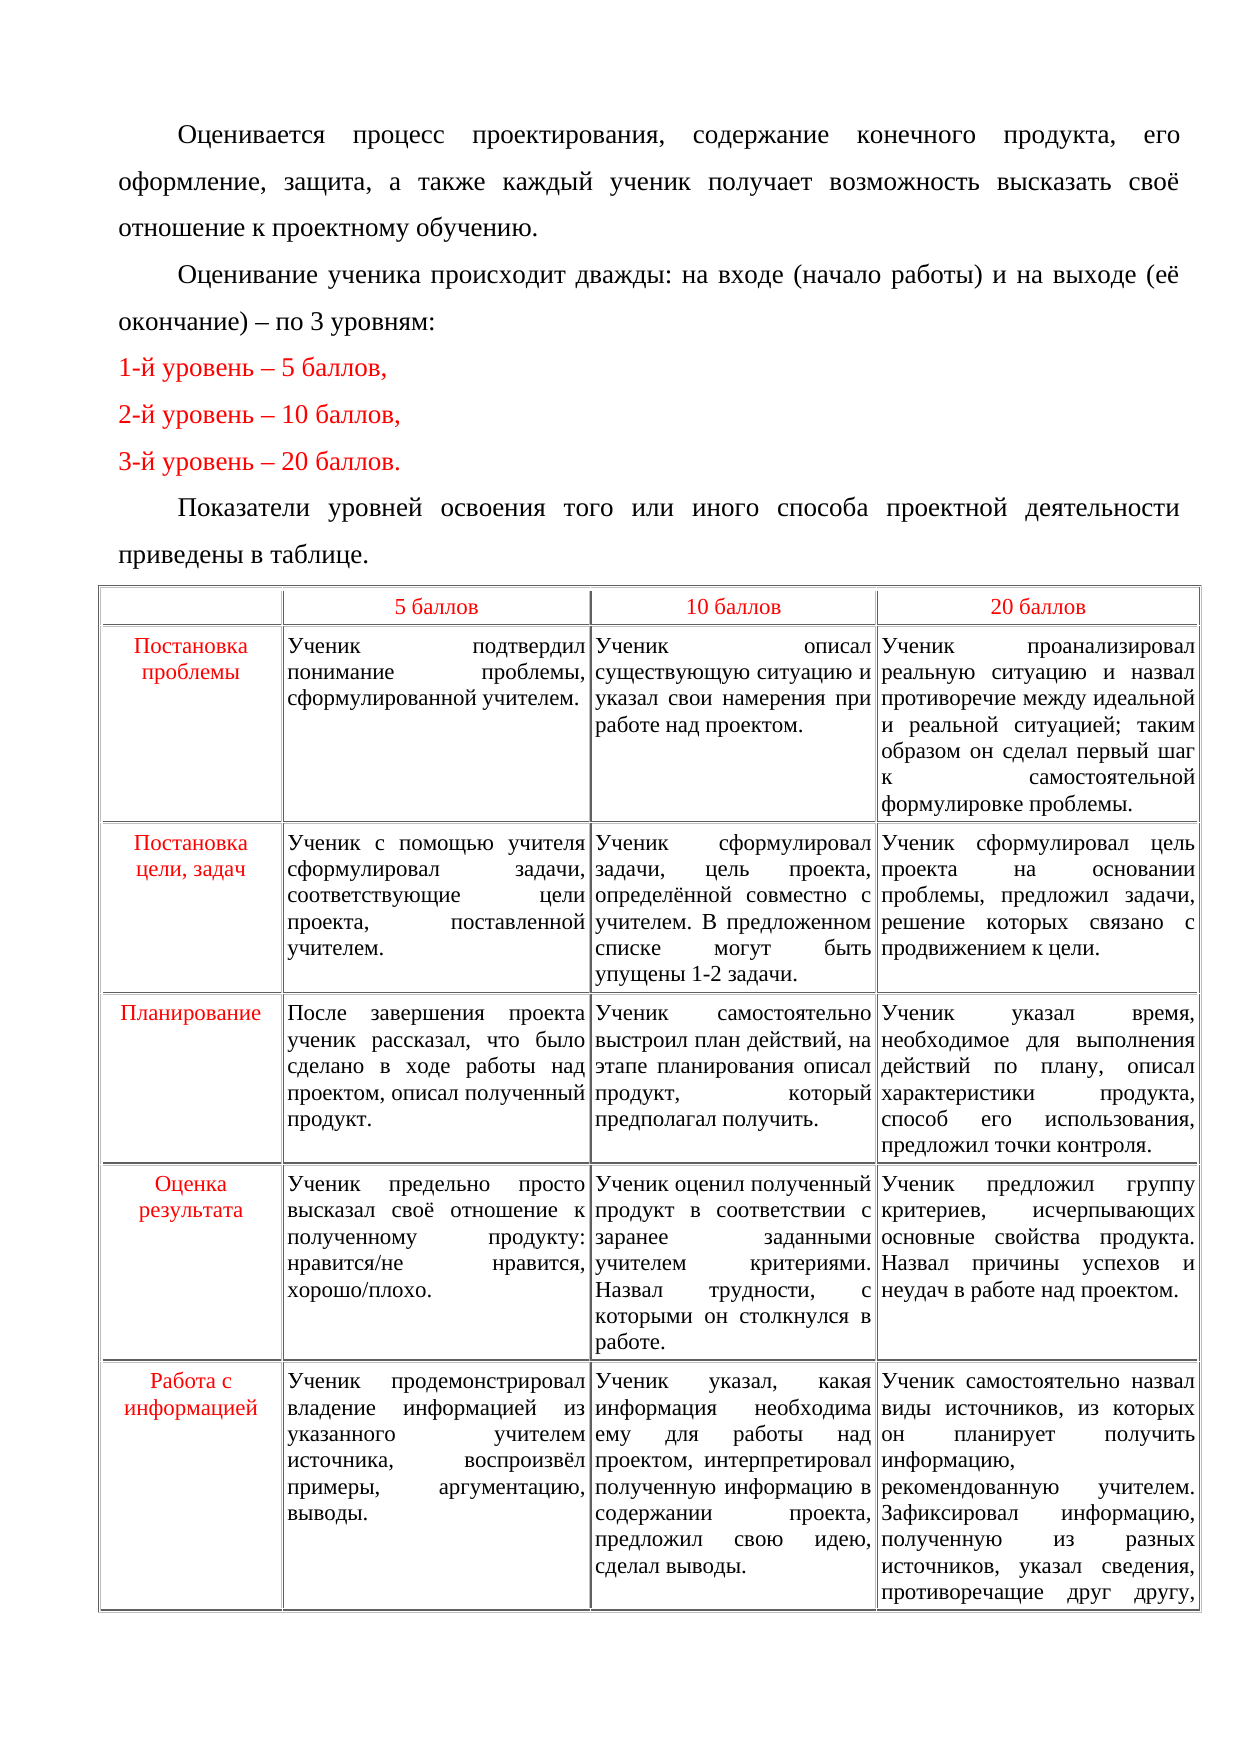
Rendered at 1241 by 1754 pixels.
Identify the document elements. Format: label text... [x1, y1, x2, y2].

text Оценивается процесс проектирования, содержание конечного продукта, его оформление, защита, а также каждый ученик получает возможность высказать своё отношение к проектному обучению. [118, 118, 1181, 243]
table_cell Постановка цели, задач [99, 821, 282, 992]
table_cell Ученик сформулировал задачи, цель проекта, определённой совместно с учителем. В предложенном списке могут быть упущены 1-2 задачи. [592, 824, 875, 992]
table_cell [283, 1363, 590, 1609]
table_header 5 баллов [283, 588, 590, 624]
table_cell После завершения проекта ученик рассказал, что было сделано в ходе работы над проектом, описал полученный продукт. [284, 995, 589, 1162]
table_cell Ученик предложил группу критериев, исчерпывающих основные свойства продукта. Назвал причины успехов и неудач в работе над проектом. [878, 1162, 1199, 1359]
table_cell Оценка результата [101, 1162, 281, 1359]
text 3-й уровень – 20 баллов. [118, 445, 1181, 476]
table_cell Ученик оценил полученный продукт в соответствии с заранее заданными учителем критериями. Назвал трудности, с которыми он столкнулся в работе. [592, 1166, 875, 1359]
table_header [101, 588, 282, 624]
text Показатели уровней освоения того или иного способа проектной деятельности приведены в таблице. [118, 491, 1181, 569]
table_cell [590, 1363, 876, 1609]
table_header 20 баллов [876, 588, 1199, 624]
table_cell Ученик проанализировал реальную ситуацию и назвал противоречие между идеальной и реальной ситуацией; таким образом он сделал первый шаг к самостоятельной формулировке проблемы. [876, 624, 1200, 821]
table_cell Ученик сформулировал цель проекта на основании проблемы, предложил задачи, решение которых связано с продвижением к цели. [876, 821, 1200, 992]
table_cell Постановка проблемы [99, 624, 282, 821]
table_cell Ученик самостоятельно выстроил план действий, на этапе планирования описал продукт, который предполагал получить. [592, 995, 875, 1162]
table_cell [876, 1359, 1199, 1609]
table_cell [101, 1359, 282, 1609]
table_cell Ученик подтвердил понимание проблемы, сформулированной учителем. [284, 627, 589, 821]
text Оценивание ученика происходит дважды: на входе (начало работы) и на выходе (её окончание) – по 3 уровням: [118, 258, 1181, 336]
table_cell Ученик описал существующую ситуацию и указал свои намерения при работе над проектом. [592, 627, 875, 821]
table_cell Ученик предельно просто высказал своё отношение к полученному продукту: нравится/не нравится, хорошо/плохо. [284, 1166, 589, 1359]
text 1-й уровень – 5 баллов, [118, 351, 1181, 383]
table_header 10 баллов [590, 588, 876, 624]
table_cell Ученик с помощью учителя сформулировал задачи, соответствующие цели проекта, поставленной учителем. [284, 824, 589, 992]
table_cell Ученик указал время, необходимое для выполнения действий по плану, описал характеристики продукта, способ его использования, предложил точки контроля. [876, 992, 1200, 1162]
table_cell Планирование [99, 992, 282, 1162]
text 2-й уровень – 10 баллов, [118, 398, 1181, 429]
